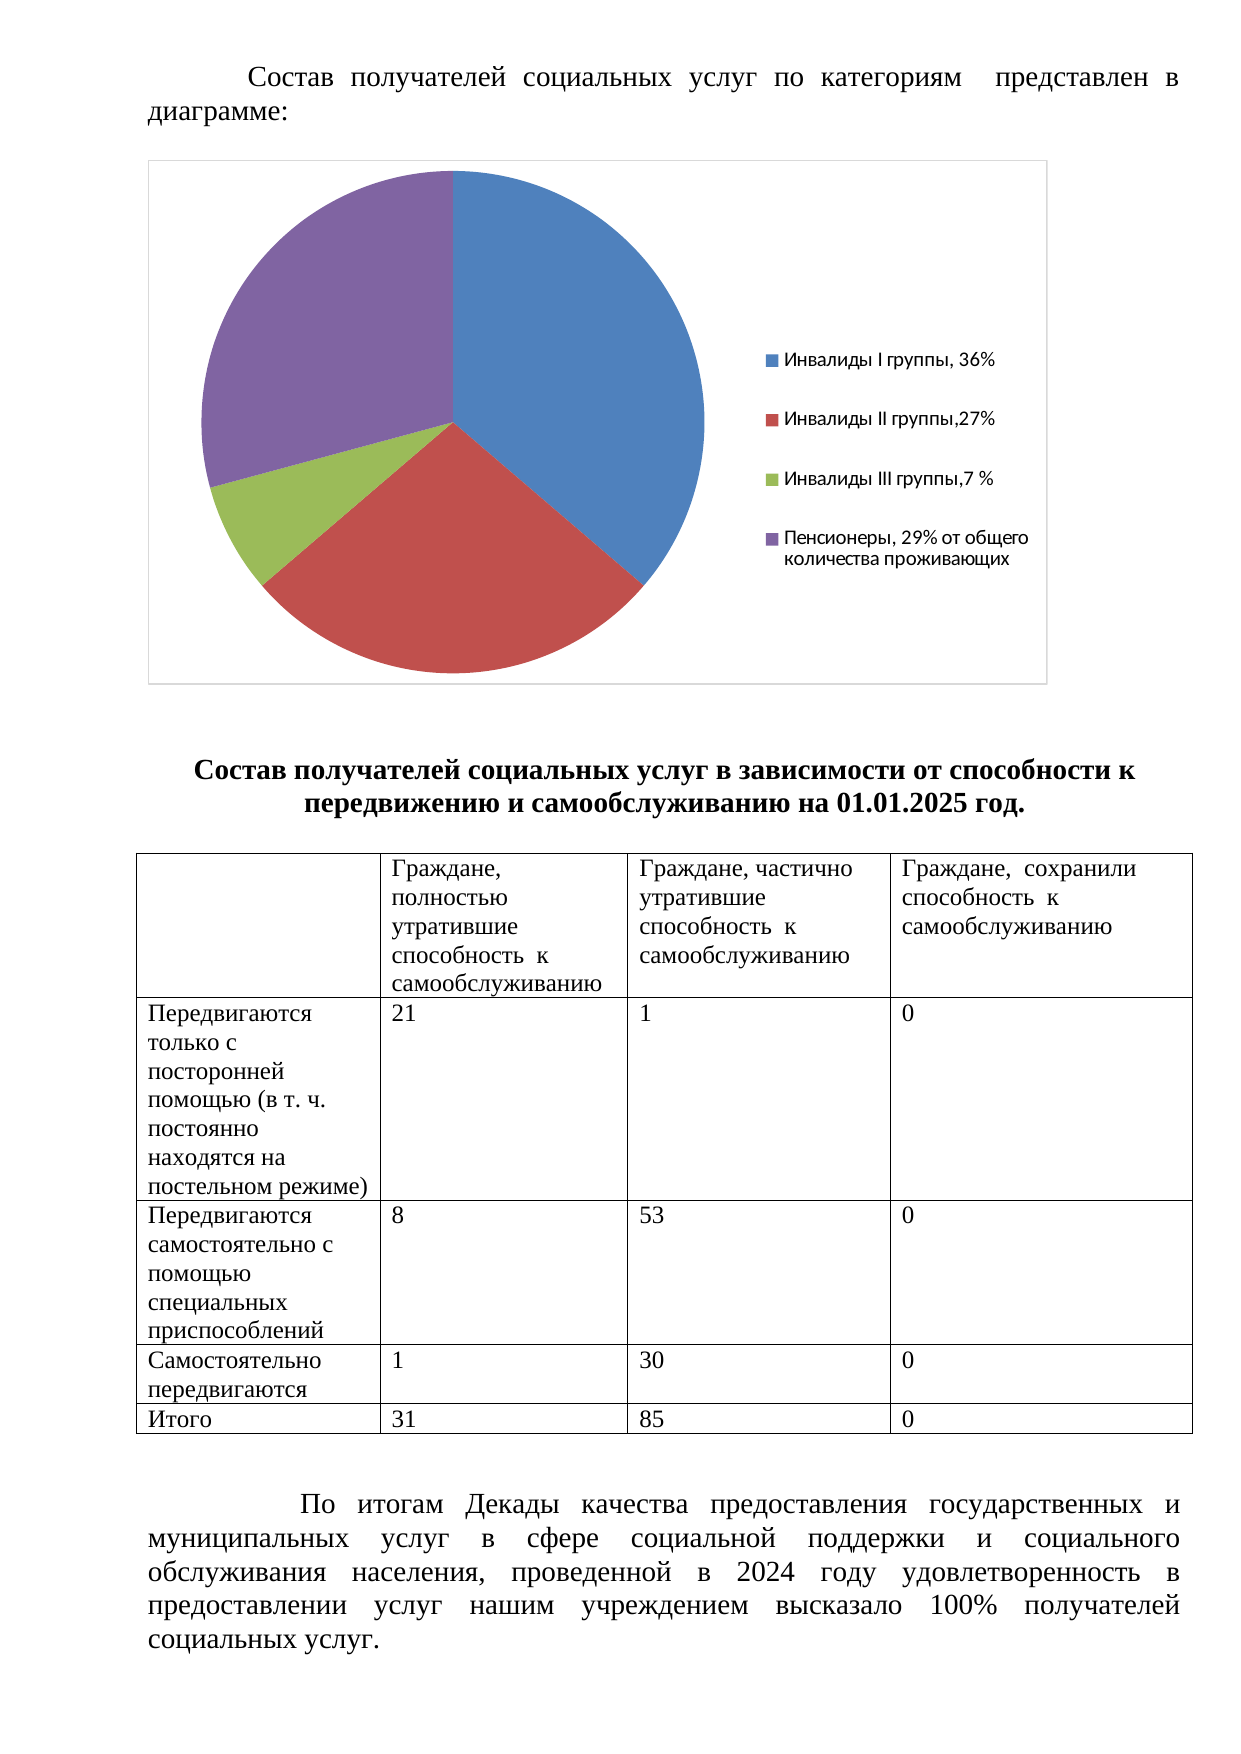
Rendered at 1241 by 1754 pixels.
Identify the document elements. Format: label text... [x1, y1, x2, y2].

table_cell 8 [381, 1201, 627, 1344]
table_cell 0 [891, 998, 1192, 1199]
table_cell 0 [891, 1345, 1192, 1403]
text Состав получателей социальных услуг по категориям представлен в диаграмме: [148, 59, 1181, 126]
table_cell 21 [381, 998, 627, 1199]
table_cell Передвигаются только с посторонней помощью (в т. ч. постоянно находятся на постельном режиме) [137, 998, 380, 1199]
table_cell 30 [628, 1345, 890, 1403]
table_cell Итого [137, 1404, 380, 1433]
text По итогам Декады качества предоставления государственных и муниципальных услуг в сфере социальной поддержки и социального обслуживания населения, проведенной в 2024 году удовлетворенность в предоставлении услуг нашим учреждением высказало 100% получателей социальных услуг. [148, 1487, 1181, 1654]
table_cell 53 [628, 1201, 890, 1344]
table_header Граждане, сохранили способность к самообслуживанию [891, 854, 1192, 997]
table_cell 31 [381, 1404, 627, 1433]
table_cell 0 [891, 1201, 1192, 1344]
text Состав получателей социальных услуг в зависимости от способности к передвижению и самообслуживанию на 01.01.2025 год. [148, 752, 1181, 819]
table_cell 1 [628, 998, 890, 1199]
table_cell Самостоятельно передвигаются [137, 1345, 380, 1403]
table_header [137, 854, 380, 997]
table_cell 0 [891, 1404, 1192, 1433]
table_header Граждане, частично утратившие способность к самообслуживанию [628, 854, 890, 997]
table_cell Передвигаются самостоятельно с помощью специальных приспособлений [137, 1201, 380, 1344]
table_header Граждане, полностью утратившие способность к самообслуживанию [381, 854, 627, 997]
table_cell 85 [628, 1404, 890, 1433]
table_cell 1 [381, 1345, 627, 1403]
